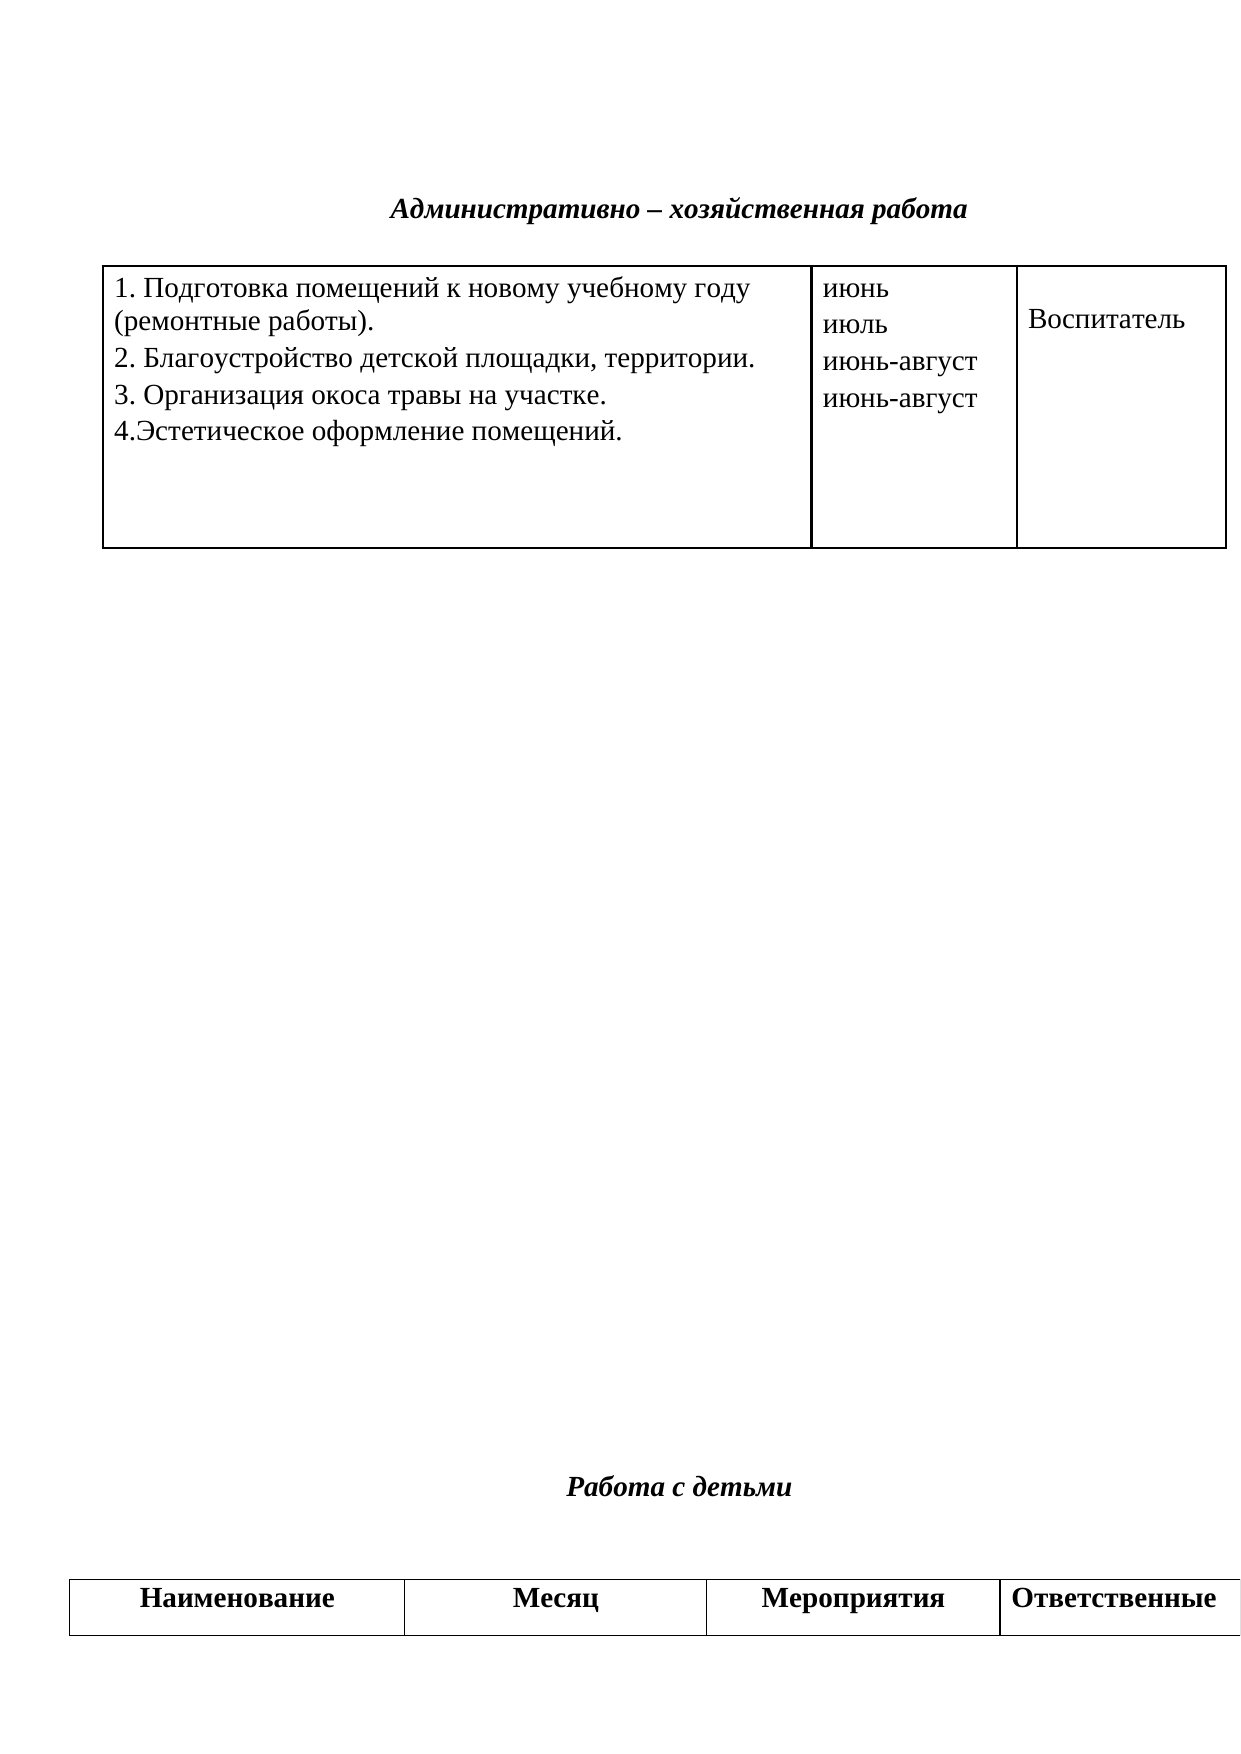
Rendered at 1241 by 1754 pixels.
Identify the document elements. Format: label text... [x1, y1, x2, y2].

text Работа с детьми [177, 1469, 1181, 1502]
table_header Месяц [405, 1580, 706, 1635]
text Административно – хозяйственная работа [177, 191, 1181, 225]
table_header Воспитатель [1018, 267, 1225, 547]
table_header 1. Подготовка помещений к новому учебному году (ремонтные работы). 2. Благоустройство детской площадки, территории. 3. Организация окоса травы на участке. 4.Эстетическое оформление помещений. [104, 267, 810, 547]
table_header июнь июль июнь-август июнь-август [813, 267, 1016, 547]
table_header Мероприятия [707, 1580, 999, 1635]
table_header Ответственные [1001, 1580, 1240, 1635]
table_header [70, 1580, 404, 1635]
